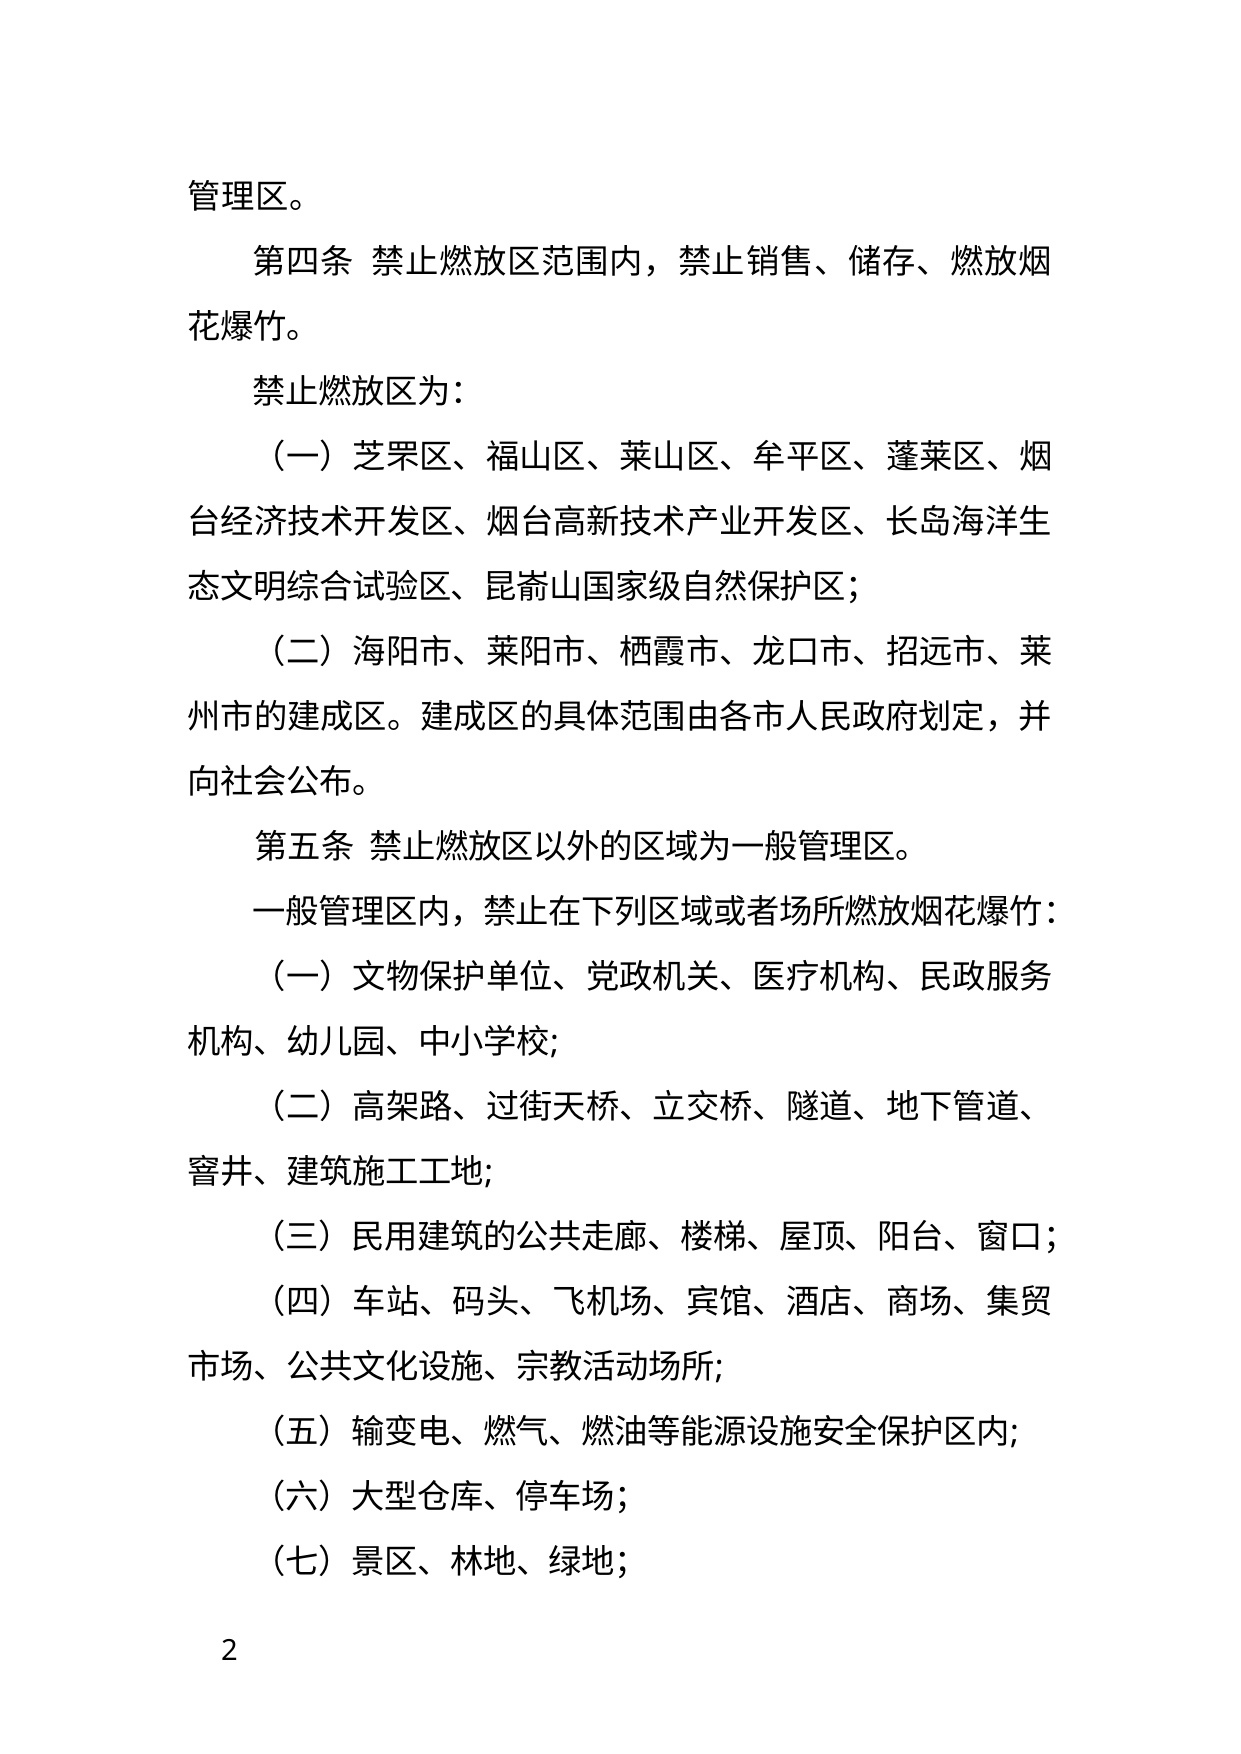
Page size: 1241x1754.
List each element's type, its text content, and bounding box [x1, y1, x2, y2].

text 第五条 禁止燃放区以外的区域为一般管理区。 [187, 812, 1053, 877]
text 第四条 禁止燃放区范围内，禁止销售、储存、燃放烟花爆竹。 [187, 227, 1053, 357]
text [187, 162, 1053, 227]
text （一）芝罘区、福山区、莱山区、牟平区、蓬莱区、烟台经济技术开发区、烟台高新技术产业开发区、长岛海洋生态文明综合试验区、昆嵛山国家级自然保护区； [187, 422, 1053, 617]
text （五）输变电、燃气、燃油等能源设施安全保护区内; [187, 1397, 1053, 1462]
text （二）高架路、过街天桥、立交桥、隧道、地下管道、窨井、建筑施工工地; [187, 1072, 1053, 1202]
text （三）民用建筑的公共走廊、楼梯、屋顶、阳台、窗口； [187, 1202, 1053, 1267]
text （一）文物保护单位、党政机关、医疗机构、民政服务机构、幼儿园、中小学校; [187, 942, 1053, 1072]
text （四）车站、码头、飞机场、宾馆、酒店、商场、集贸市场、公共文化设施、宗教活动场所; [187, 1267, 1053, 1397]
text （七）景区、林地、绿地； [187, 1527, 1053, 1592]
text （六）大型仓库、停车场； [187, 1462, 1053, 1527]
text 一般管理区内，禁止在下列区域或者场所燃放烟花爆竹： [187, 877, 1053, 942]
text （二）海阳市、莱阳市、栖霞市、龙口市、招远市、莱州市的建成区。建成区的具体范围由各市人民政府划定，并向社会公布。 [187, 617, 1053, 812]
text 禁止燃放区为： [187, 357, 1053, 422]
